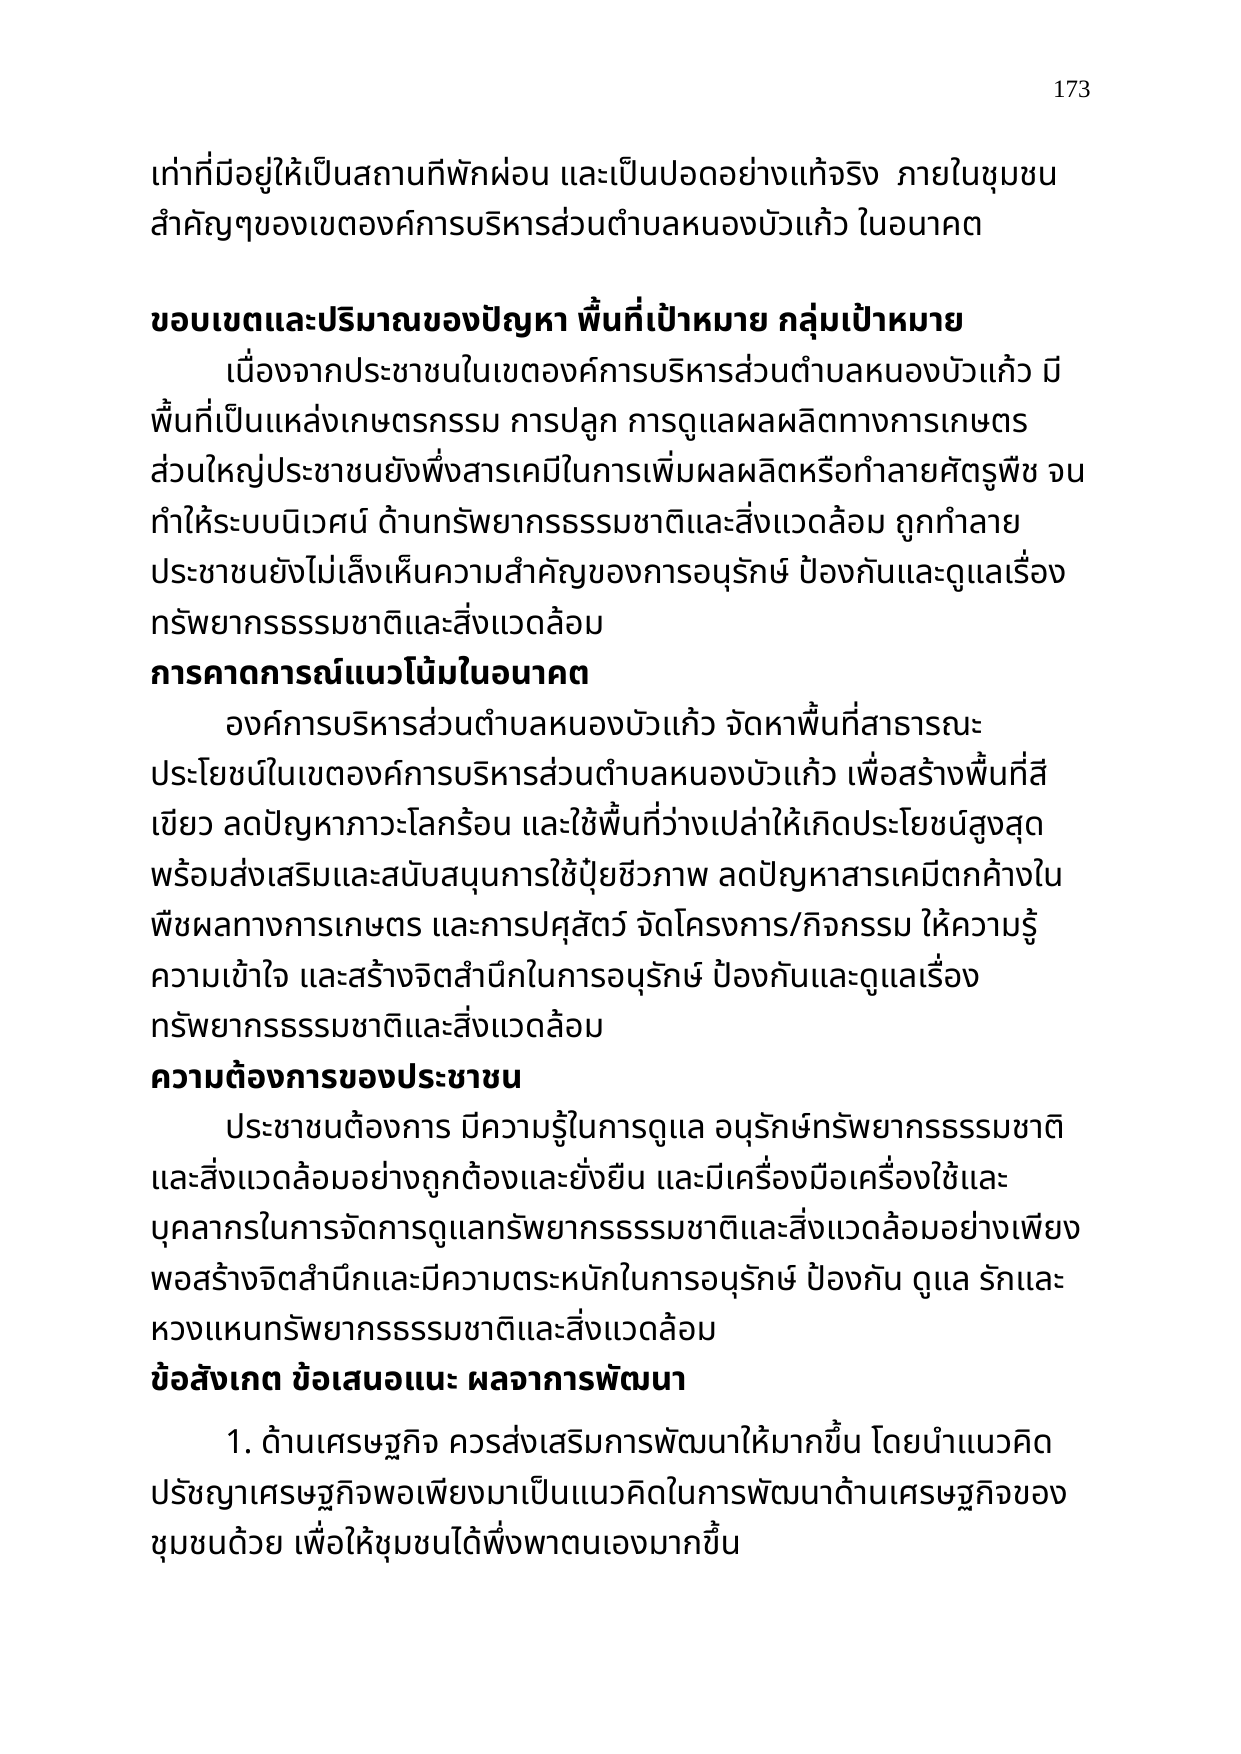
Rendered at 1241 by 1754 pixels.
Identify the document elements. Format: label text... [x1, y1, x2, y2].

title องค์การบริหารส่วนตำบลหนองบัวแก้ว จัดหาพื้นที่สาธารณะประโยชน์ในเขตองค์การบริหารส่วนตำบลหนองบัวแก้ว เพื่อสร้างพื้นที่สีเขียว ลดปัญหาภาวะโลกร้อน และใช้พื้นที่ว่างเปล่าให้เกิดประโยชน์สูงสุด พร้อมส่งเสริมและสนับสนุนการใช้ปุ๋ยชีวภาพ ลดปัญหาสารเคมีตกค้างในพืชผลทางการเกษตร และการปศุสัตว์ จัดโครงการ/กิจกรรม ให้ความรู้ ความเข้าใจ และสร้างจิตสำนึกในการอนุรักษ์ ป้องกันและดูแลเรื่องทรัพยากรธรรมชาติและสิ่งแวดล้อม [150, 699, 1090, 1053]
title ความต้องการของประชาชน [150, 1053, 1090, 1103]
title การคาดการณ์แนวโน้มในอนาคต [150, 649, 1090, 699]
title ขอบเขตและปริมาณของปัญหา พื้นที่เป้าหมาย กลุ่มเป้าหมาย [150, 296, 1090, 347]
title ประชาชนต้องการ มีความรู้ในการดูแล อนุรักษ์ทรัพยากรธรรมชาติและสิ่งแวดล้อมอย่างถูกต้องและยั่งยืน และมีเครื่องมือเครื่องใช้และบุคลากรในการจัดการดูแลทรัพยากรธรรมชาติและสิ่งแวดล้อมอย่างเพียงพอสร้างจิตสำนึกและมีความตระหนักในการอนุรักษ์ ป้องกัน ดูแล รักและหวงแหนทรัพยากรธรรมชาติและสิ่งแวดล้อม [150, 1103, 1090, 1355]
text 1. ด้านเศรษฐกิจ ควรส่งเสริมการพัฒนาให้มากขึ้น โดยนำแนวคิดปรัชญาเศรษฐกิจพอเพียงมาเป็นแนวคิดในการพัฒนาด้านเศรษฐกิจของชุมชนด้วย เพื่อให้ชุมชนได้พึ่งพาตนเองมากขึ้น [150, 1418, 1090, 1570]
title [150, 150, 1090, 251]
title เนื่องจากประชาชนในเขตองค์การบริหารส่วนตำบลหนองบัวแก้ว มีพื้นที่เป็นแหล่งเกษตรกรรม การปลูก การดูแลผลผลิตทางการเกษตร ส่วนใหญ่ประชาชนยังพึ่งสารเคมีในการเพิ่มผลผลิตหรือทำลายศัตรูพืช จนทำให้ระบบนิเวศน์ ด้านทรัพยากรธรรมชาติและสิ่งแวดล้อม ถูกทำลาย ประชาชนยังไม่เล็งเห็นความสำคัญของการอนุรักษ์ ป้องกันและดูแลเรื่องทรัพยากรธรรมชาติและสิ่งแวดล้อม [150, 347, 1090, 649]
text ข้อสังเกต ข้อเสนอแนะ ผลจาการพัฒนา [150, 1355, 1090, 1406]
